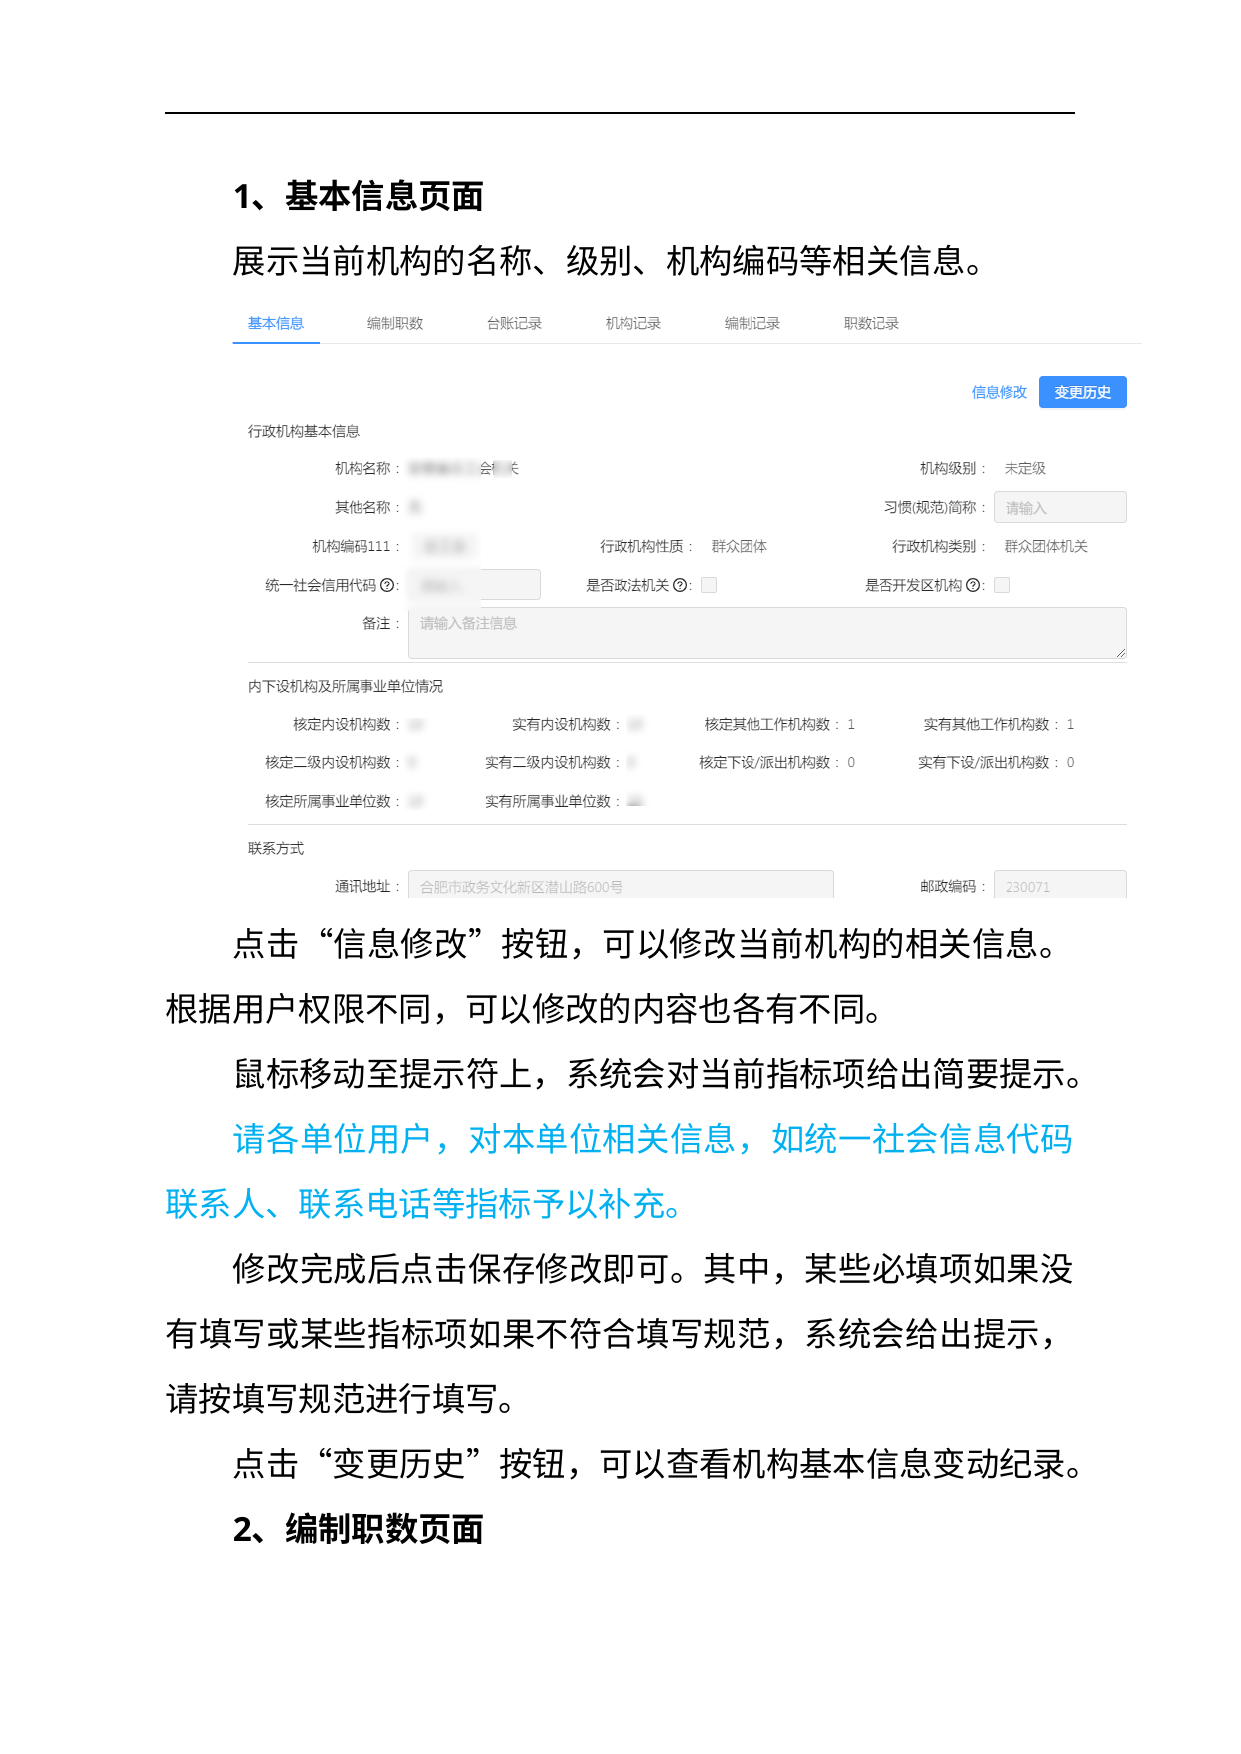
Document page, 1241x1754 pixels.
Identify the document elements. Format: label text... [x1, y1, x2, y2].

text 点击“变更历史”按钮，可以查看机构基本信息变动纪录。 [165, 1429, 1075, 1494]
text 请各单位用户，对本单位相关信息，如统一社会信息代码、联系人、联系电话等指标予以补充。 [165, 1104, 1075, 1234]
text 1、基本信息页面 [165, 162, 1075, 227]
text 展示当前机构的名称、级别、机构编码等相关信息。 [165, 227, 1075, 292]
text 点击“信息修改”按钮，可以修改当前机构的相关信息。根据用户权限不同，可以修改的内容也各有不同。 [165, 909, 1075, 1039]
text 鼠标移动至提示符上，系统会对当前指标项给出简要提示。 [165, 1039, 1075, 1104]
text 2、编制职数页面 [165, 1494, 1075, 1559]
text 修改完成后点击保存修改即可。其中，某些必填项如果没有填写或某些指标项如果不符合填写规范，系统会给出提示，请按填写规范进行填写。 [165, 1234, 1075, 1429]
picture [232, 292, 1142, 898]
